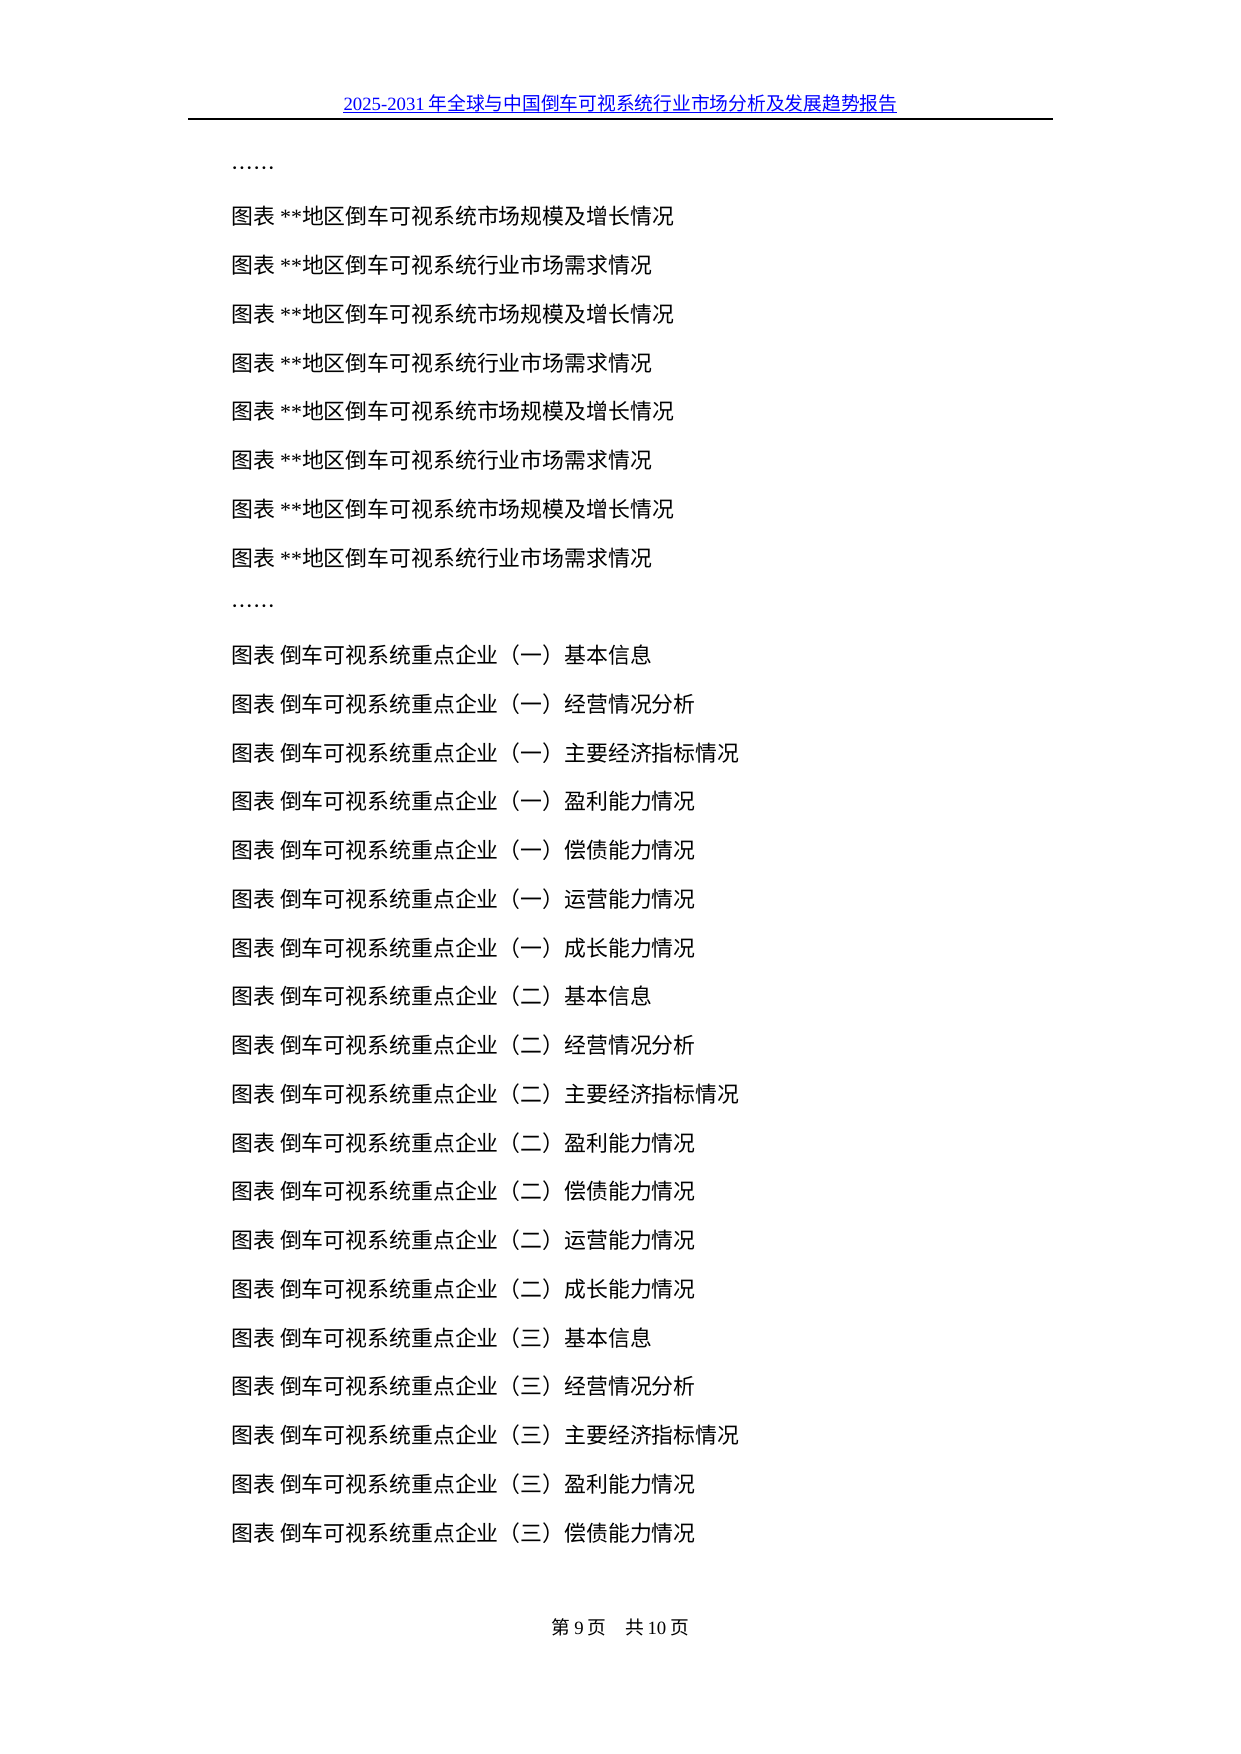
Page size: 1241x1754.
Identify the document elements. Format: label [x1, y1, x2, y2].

text [187, 150, 1053, 1548]
